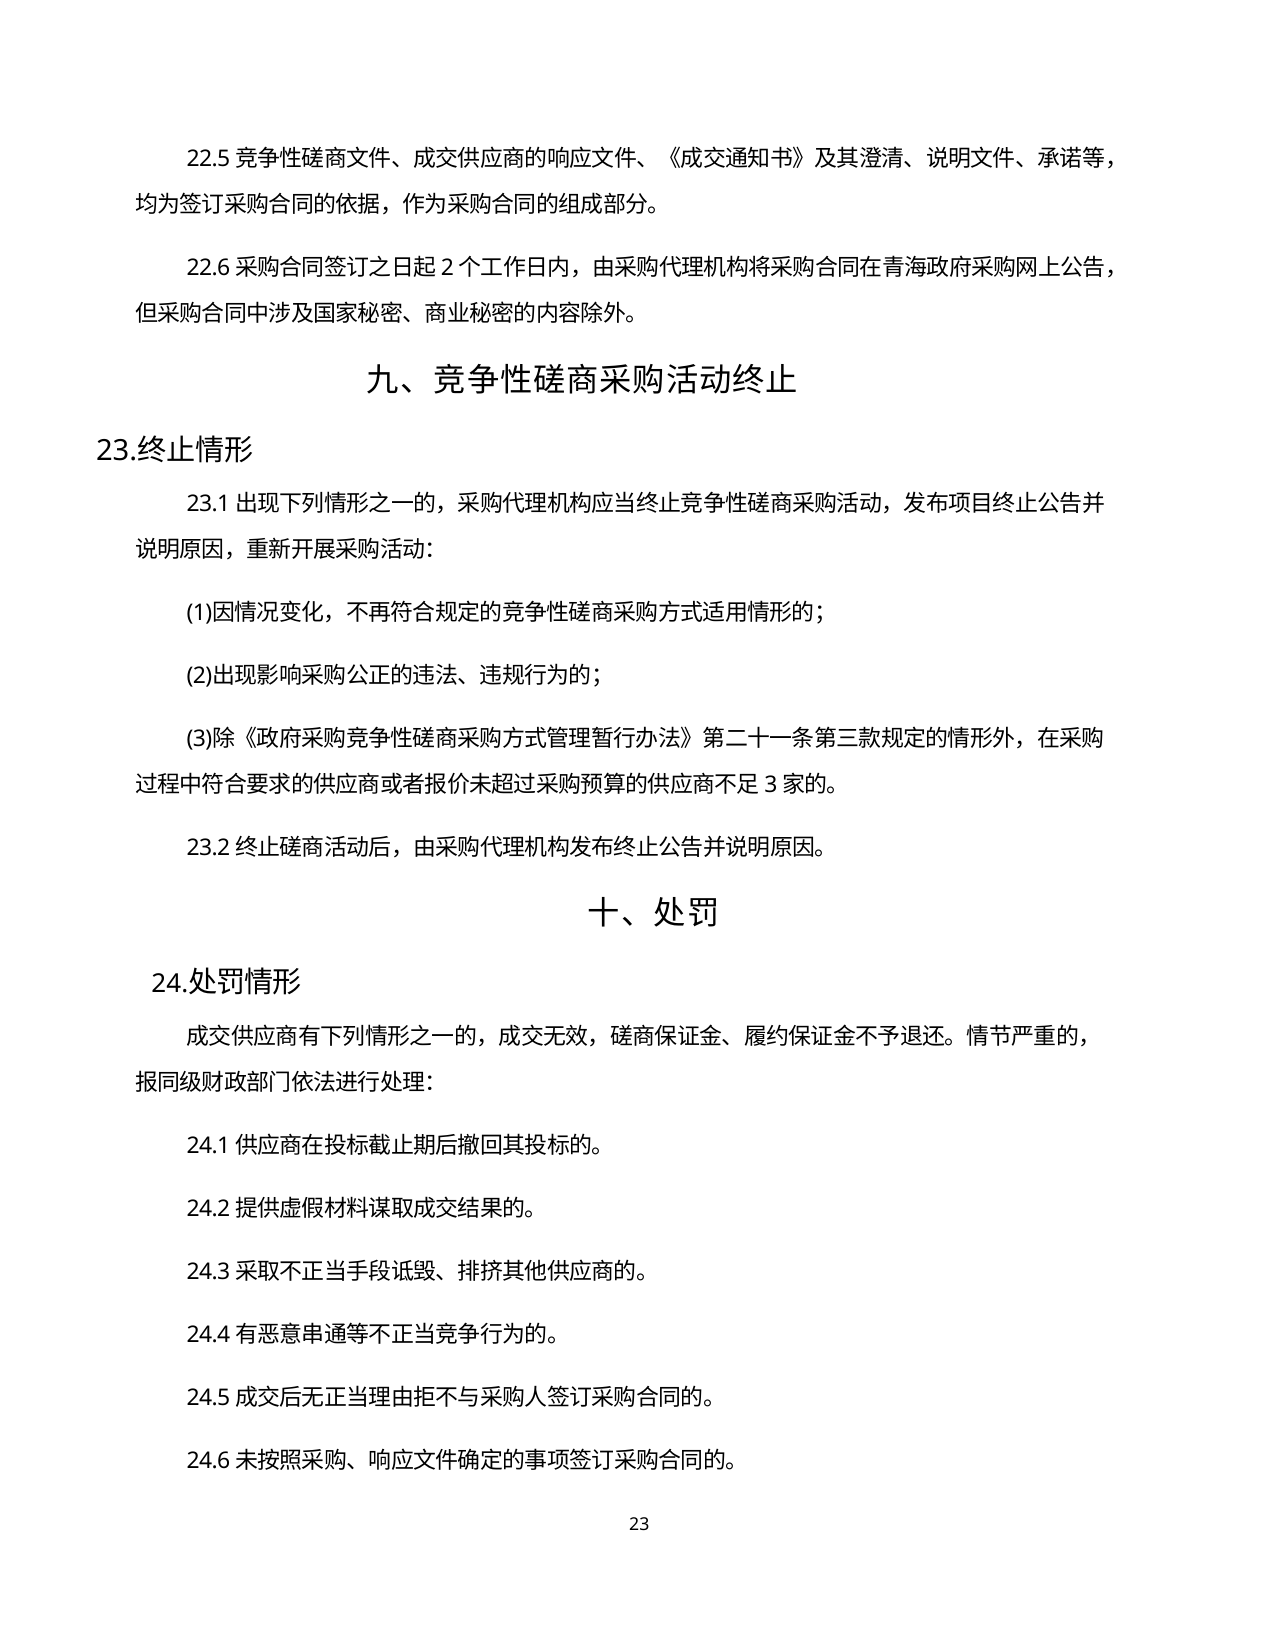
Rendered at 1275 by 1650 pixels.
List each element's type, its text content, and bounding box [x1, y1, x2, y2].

text 24.处罚情形 [151, 962, 1143, 1001]
text 23.1出现下列情形之一的，采购代理机构应当终止竞争性磋商采购活动，发布项目终止公告并说明原因，重新开展采购活动： [135, 485, 1106, 564]
text 十、处罚 [95, 889, 1143, 933]
text 24.1供应商在投标截止期后撤回其投标的。 [135, 1127, 1106, 1160]
text 24.4有恶意串通等不正当竞争行为的。 [135, 1316, 1106, 1349]
text 22.6采购合同签订之日起2个工作日内，由采购代理机构将采购合同在青海政府采购网上公告，但采购合同中涉及国家秘密、商业秘密的内容除外。 [135, 249, 1106, 328]
text (3)除《政府采购竞争性磋商采购方式管理暂行办法》第二十一条第三款规定的情形外，在采购过程中符合要求的供应商或者报价未超过采购预算的供应商不足3家的。 [135, 720, 1106, 799]
text 23.2终止磋商活动后，由采购代理机构发布终止公告并说明原因。 [135, 829, 1106, 862]
text (2)出现影响采购公正的违法、违规行为的； [135, 657, 1106, 690]
text 24.6未按照采购、响应文件确定的事项签订采购合同的。 [135, 1442, 1106, 1475]
text 22.5竞争性磋商文件、成交供应商的响应文件、《成交通知书》及其澄清、说明文件、承诺等，均为签订采购合同的依据，作为采购合同的组成部分。 [135, 140, 1106, 219]
text 24.2提供虚假材料谋取成交结果的。 [135, 1189, 1106, 1223]
text (1)因情况变化，不再符合规定的竞争性磋商采购方式适用情形的； [135, 594, 1106, 627]
text 23.终止情形 [96, 429, 1143, 468]
text 九、竞争性磋商采购活动终止 [366, 356, 1143, 400]
text 24.3采取不正当手段诋毁、排挤其他供应商的。 [135, 1253, 1106, 1286]
text 成交供应商有下列情形之一的，成交无效，磋商保证金、履约保证金不予退还。情节严重的，报同级财政部门依法进行处理： [135, 1018, 1106, 1097]
text 24.5成交后无正当理由拒不与采购人签订采购合同的。 [135, 1379, 1106, 1412]
